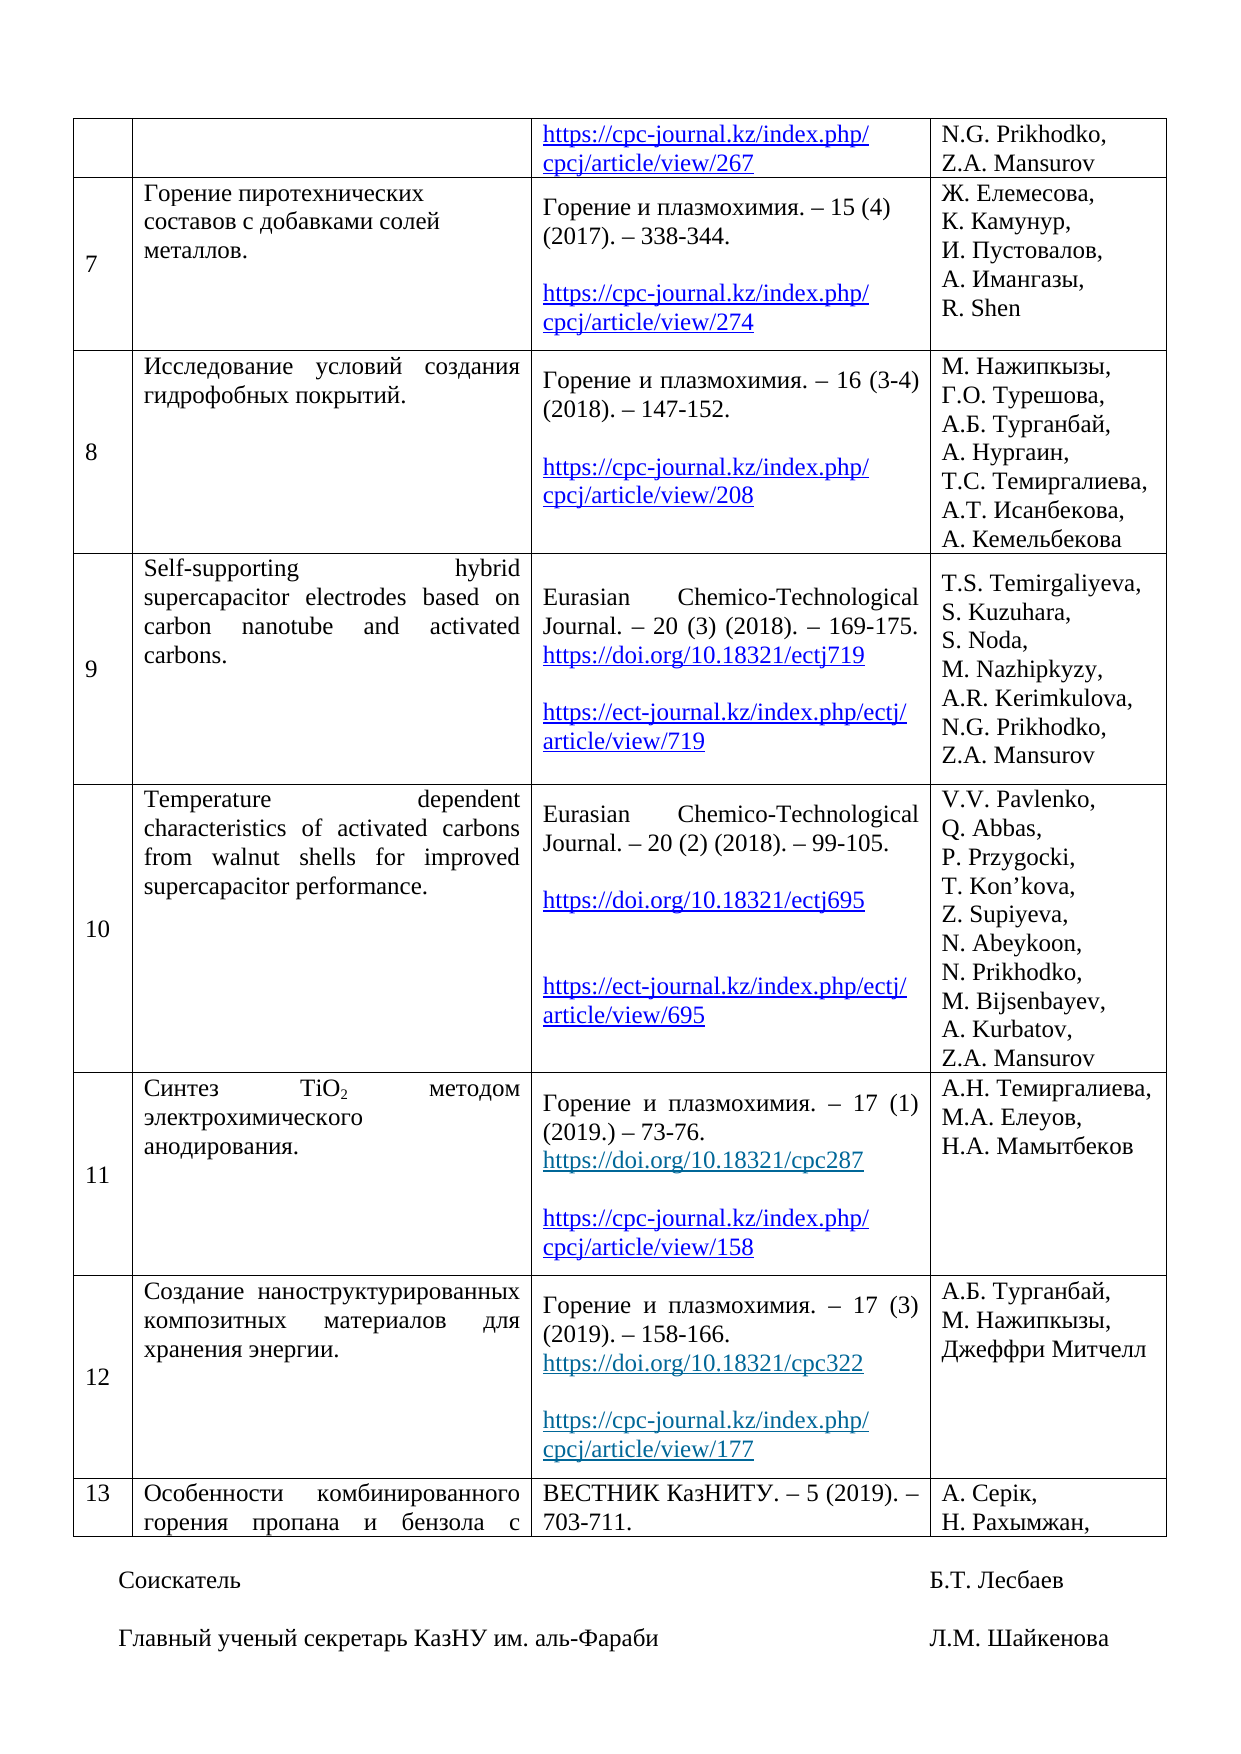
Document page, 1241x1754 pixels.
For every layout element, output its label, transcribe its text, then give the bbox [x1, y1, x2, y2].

table_cell 13 [74, 1479, 132, 1536]
table_cell Eurasian Chemico-Technological Journal. – 20 (3) (2018). – 169-175. https://doi.org/10.18321/ectj719 https://ect-journal.kz/index.php/ectj/article/view/719 [532, 554, 930, 783]
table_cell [133, 119, 531, 177]
table_cell 10 [74, 785, 132, 1072]
table_cell М. Нажипкызы, Г.O. Турешова, А.Б. Турганбай, А. Нургаин, Т.С. Темиргалиева, А.Т. Исанбекова, А. Кемельбекова [931, 351, 1166, 552]
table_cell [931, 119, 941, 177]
table_cell Создание наноструктурированных композитных материалов для хранения энергии. [133, 1276, 531, 1477]
table_cell А.Н. Темиргалиева, М.А. Елеуов, Н.А. Мамытбеков [931, 1073, 1166, 1275]
table_cell Ж. Елемесова, К. Камунур, И. Пустовалов, А. Имангазы, R. Shen [931, 178, 1166, 350]
table_cell 11 [74, 1073, 132, 1275]
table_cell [532, 1479, 930, 1536]
table_cell А.Б. Турганбай, М. Нажипкызы, Джеффри Митчелл [931, 1276, 1166, 1477]
table_cell 7 [74, 178, 132, 350]
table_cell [133, 1479, 531, 1536]
table_cell Горение пиротехнических составов с добавками солей металлов. [133, 178, 531, 350]
table_cell 12 [74, 1276, 132, 1477]
table_cell Eurasian Chemico-Technological Journal. – 20 (2) (2018). – 99-105. https://doi.org/10.18321/ectj695 https://ect-journal.kz/index.php/ectj/article/view/695 [532, 785, 930, 1072]
table_cell Синтез TiO2 методом электрохимического анодирования. [133, 1073, 531, 1275]
table_cell Горение и плазмохимия. – 15 (4) (2017) – 279-286. https://cpc-journal.kz/index.php/cpcj/article/view/267 [754, 119, 930, 177]
table_cell Горение и плазмохимия. – 17 (1) (2019.) – 73-76. https://doi.org/10.18321/cpc287 https://cpc-journal.kz/index.php/cpcj/article/view/158 [532, 1073, 930, 1275]
table_cell Горение и плазмохимия. – 16 (3-4) (2018). – 147-152. https://cpc-journal.kz/index.php/cpcj/article/view/208 [532, 351, 930, 552]
table_cell Temperature dependent characteristics of activated carbons from walnut shells for improved supercapacitor performance. [133, 785, 531, 1072]
table_cell Горение и плазмохимия. – 15 (4) (2017). – 338-344. https://cpc-journal.kz/index.php/cpcj/article/view/274 [532, 178, 930, 350]
table_cell 9 [74, 554, 132, 783]
table_cell 6 [74, 119, 132, 177]
table_cell Горение и плазмохимия. – 17 (3) (2019). – 158-166. https://doi.org/10.18321/cpc322 https://cpc-journal.kz/index.php/cpcj/article/view/177 [532, 1276, 930, 1477]
table_cell V.V. Pavlenko, Q. Abbas, P. Przygocki, T. Kon’kova, Z. Supiyeva, N. Abeykoon, N. Prikhodko, M. Bijsenbayev, A. Kurbatov, Z.A. Mansurov [931, 785, 1166, 1072]
table_cell Self-supporting hybrid supercapacitor electrodes based on carbon nanotube and activated carbons. [133, 554, 531, 783]
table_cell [931, 1479, 1166, 1536]
table_cell 8 [74, 351, 132, 552]
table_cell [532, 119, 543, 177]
table_cell T.S. Temirgaliyeva, S. Kuzuhara, S. Noda, M. Nazhipkyzy, A.R. Kerimkulova, N.G. Prikhodko, Z.A. Mansurov [931, 554, 1166, 783]
table_cell Исследование условий создания гидрофобных покрытий. [133, 351, 531, 552]
